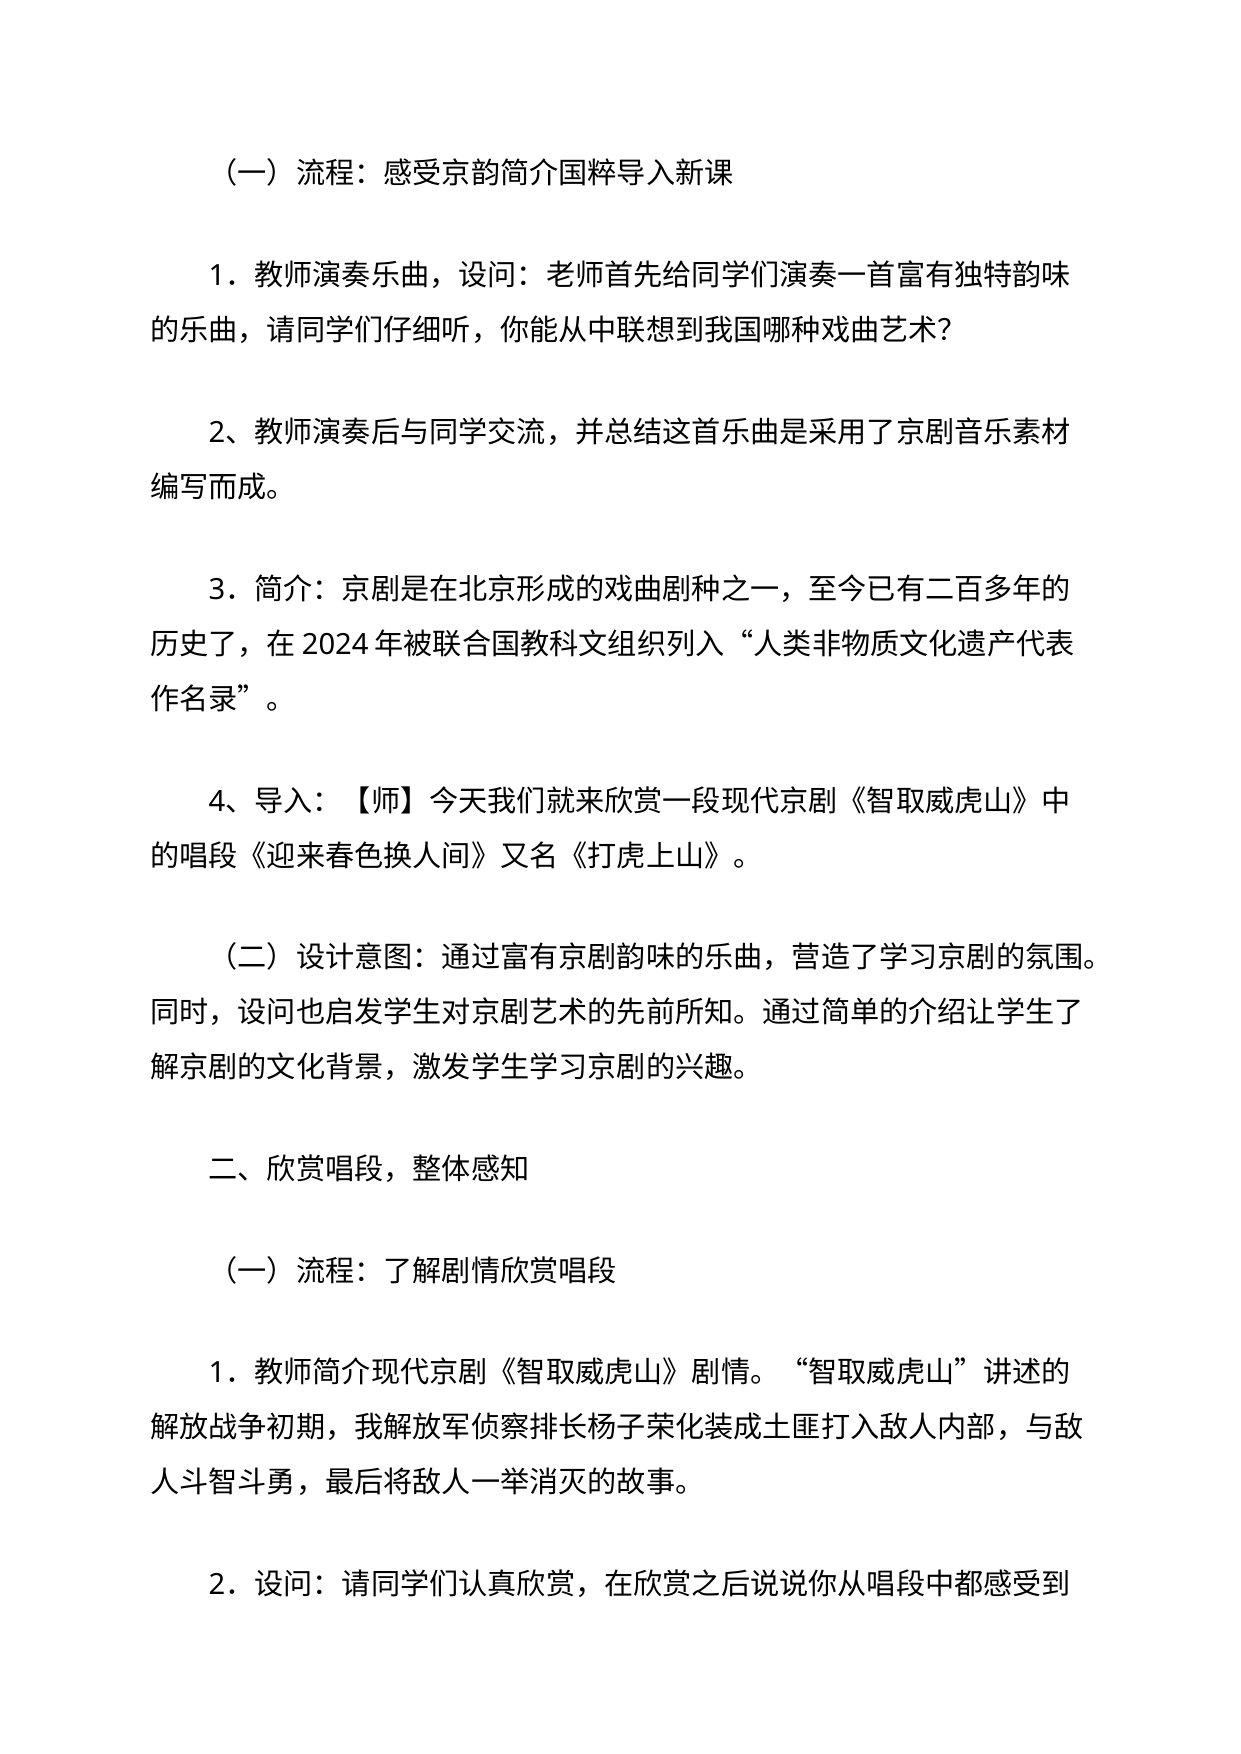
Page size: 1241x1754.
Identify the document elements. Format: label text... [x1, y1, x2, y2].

text 2、教师演奏后与同学交流，并总结这首乐曲是采用了京剧音乐素材编写而成。 [150, 408, 1090, 506]
text 1．教师演奏乐曲，设问：老师首先给同学们演奏一首富有独特韵味的乐曲，请同学们仔细听，你能从中联想到我国哪种戏曲艺术？ [150, 252, 1090, 349]
text （一）流程：了解剧情欣赏唱段 [150, 1247, 1090, 1289]
text （一）流程：感受京韵简介国粹导入新课 [150, 150, 1090, 192]
text 二、欣赏唱段，整体感知 [150, 1145, 1090, 1188]
text （二）设计意图：通过富有京剧韵味的乐曲，营造了学习京剧的氛围。同时，设问也启发学生对京剧艺术的先前所知。通过简单的介绍让学生了解京剧的文化背景，激发学生学习京剧的兴趣。 [150, 934, 1090, 1086]
text 3．简介：京剧是在北京形成的戏曲剧种之一，至今已有二百多年的历史了，在2024年被联合国教科文组织列入“人类非物质文化遗产代表作名录”。 [150, 565, 1090, 718]
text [150, 1561, 1090, 1603]
text 1．教师简介现代京剧《智取威虎山》剧情。“智取威虎山”讲述的解放战争初期，我解放军侦察排长杨子荣化装成土匪打入敌人内部，与敌人斗智斗勇，最后将敌人一举消灭的故事。 [150, 1349, 1090, 1501]
text 4、导入：【师】今天我们就来欣赏一段现代京剧《智取威虎山》中的唱段《迎来春色换人间》又名《打虎上山》。 [150, 777, 1090, 874]
